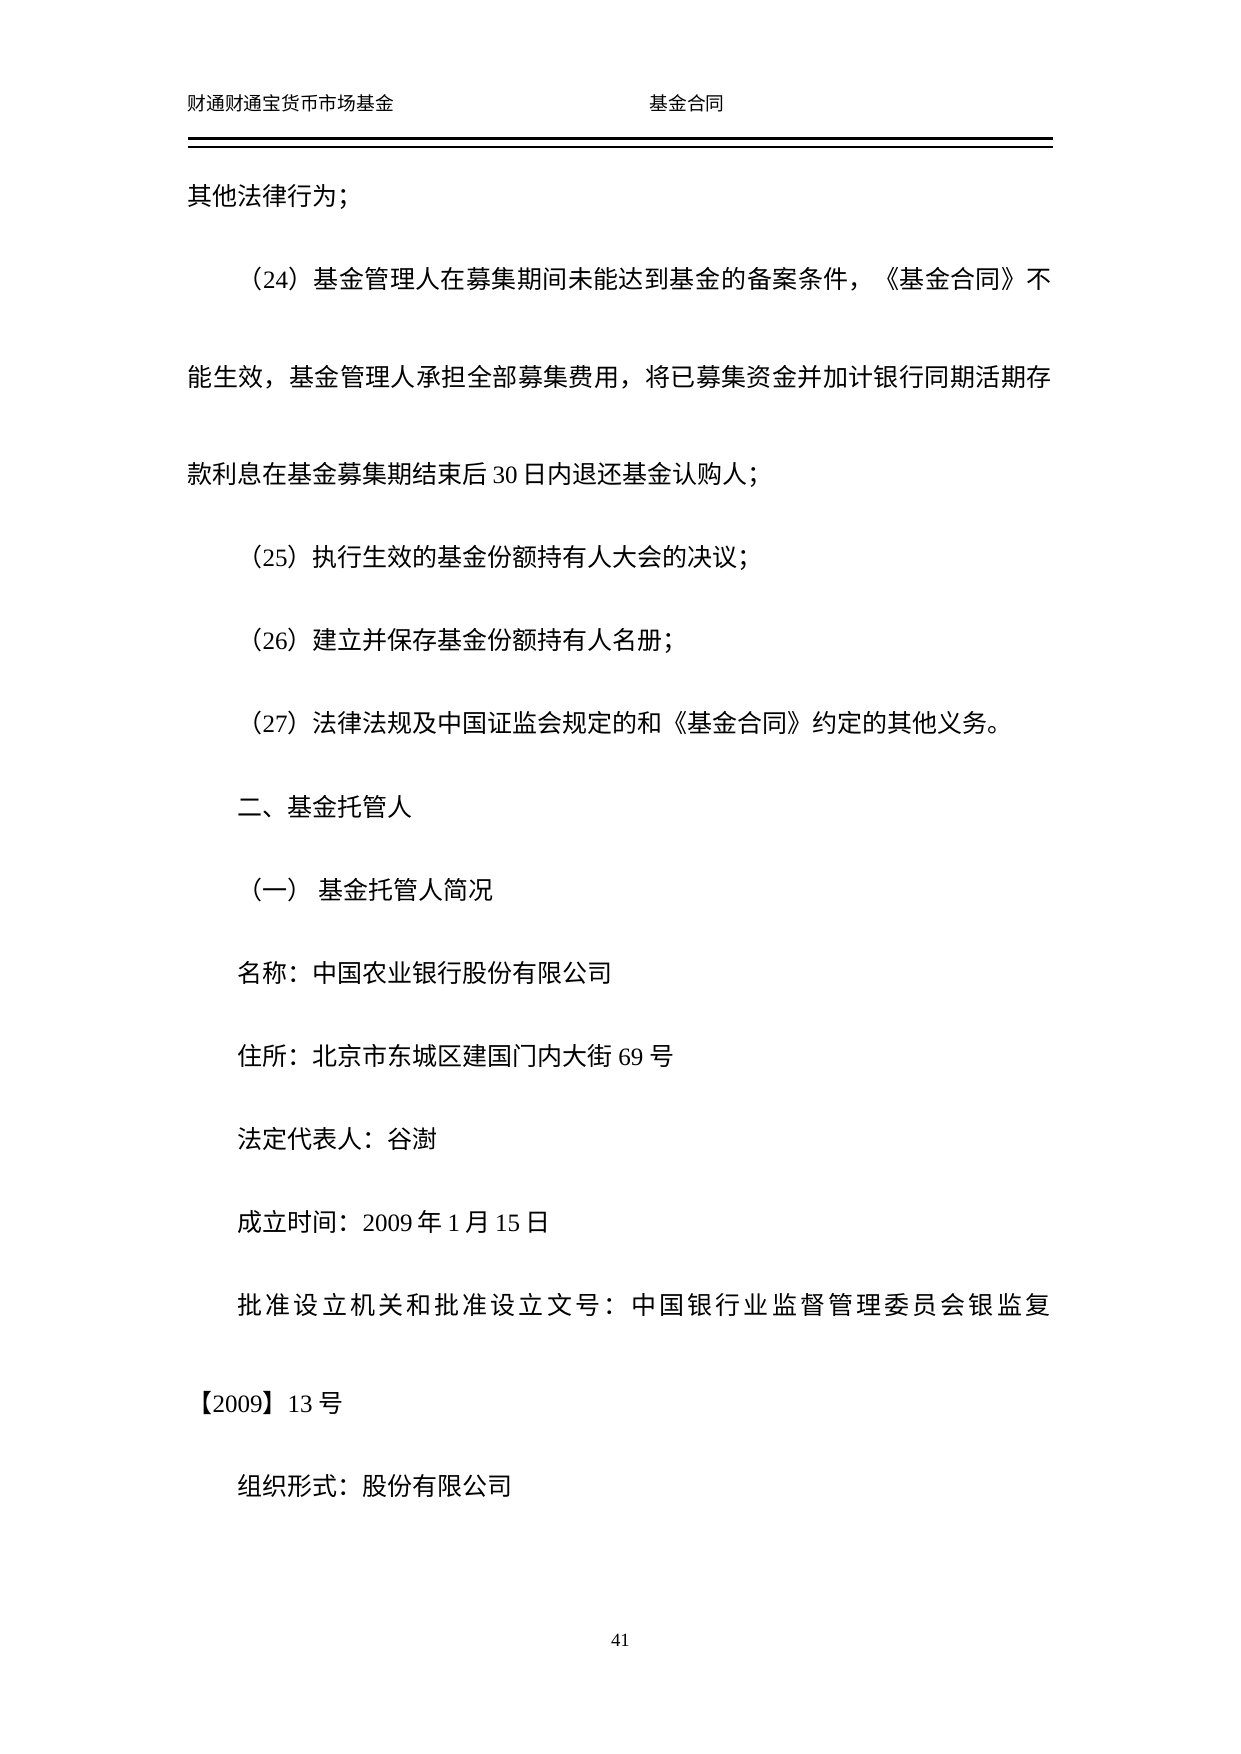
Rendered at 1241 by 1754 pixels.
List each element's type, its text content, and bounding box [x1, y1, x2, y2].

text （24）基金管理人在募集期间未能达到基金的备案条件，《基金合同》不能生效，基金管理人承担全部募集费用，将已募集资金并加计银行同期活期存款利息在基金募集期结束后30日内退还基金认购人； [187, 245, 1053, 505]
text （25）执行生效的基金份额持有人大会的决议； [187, 523, 1053, 588]
text 名称：中国农业银行股份有限公司 [187, 939, 1053, 1004]
text 法定代表人：谷澍 [187, 1105, 1053, 1170]
text 批准设立机关和批准设立文号：中国银行业监督管理委员会银监复【2009】13 号 [187, 1271, 1053, 1434]
text （27）法律法规及中国证监会规定的和《基金合同》约定的其他义务。 [187, 689, 1053, 754]
text 住所：北京市东城区建国门内大街 69 号 [187, 1022, 1053, 1087]
text 二、基金托管人 [187, 773, 1053, 838]
text 成立时间：2009年1月15日 [187, 1188, 1053, 1253]
text 组织形式：股份有限公司 [187, 1452, 1053, 1517]
text （一） 基金托管人简况 [187, 856, 1053, 921]
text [187, 162, 1053, 227]
text （26）建立并保存基金份额持有人名册； [187, 606, 1053, 671]
